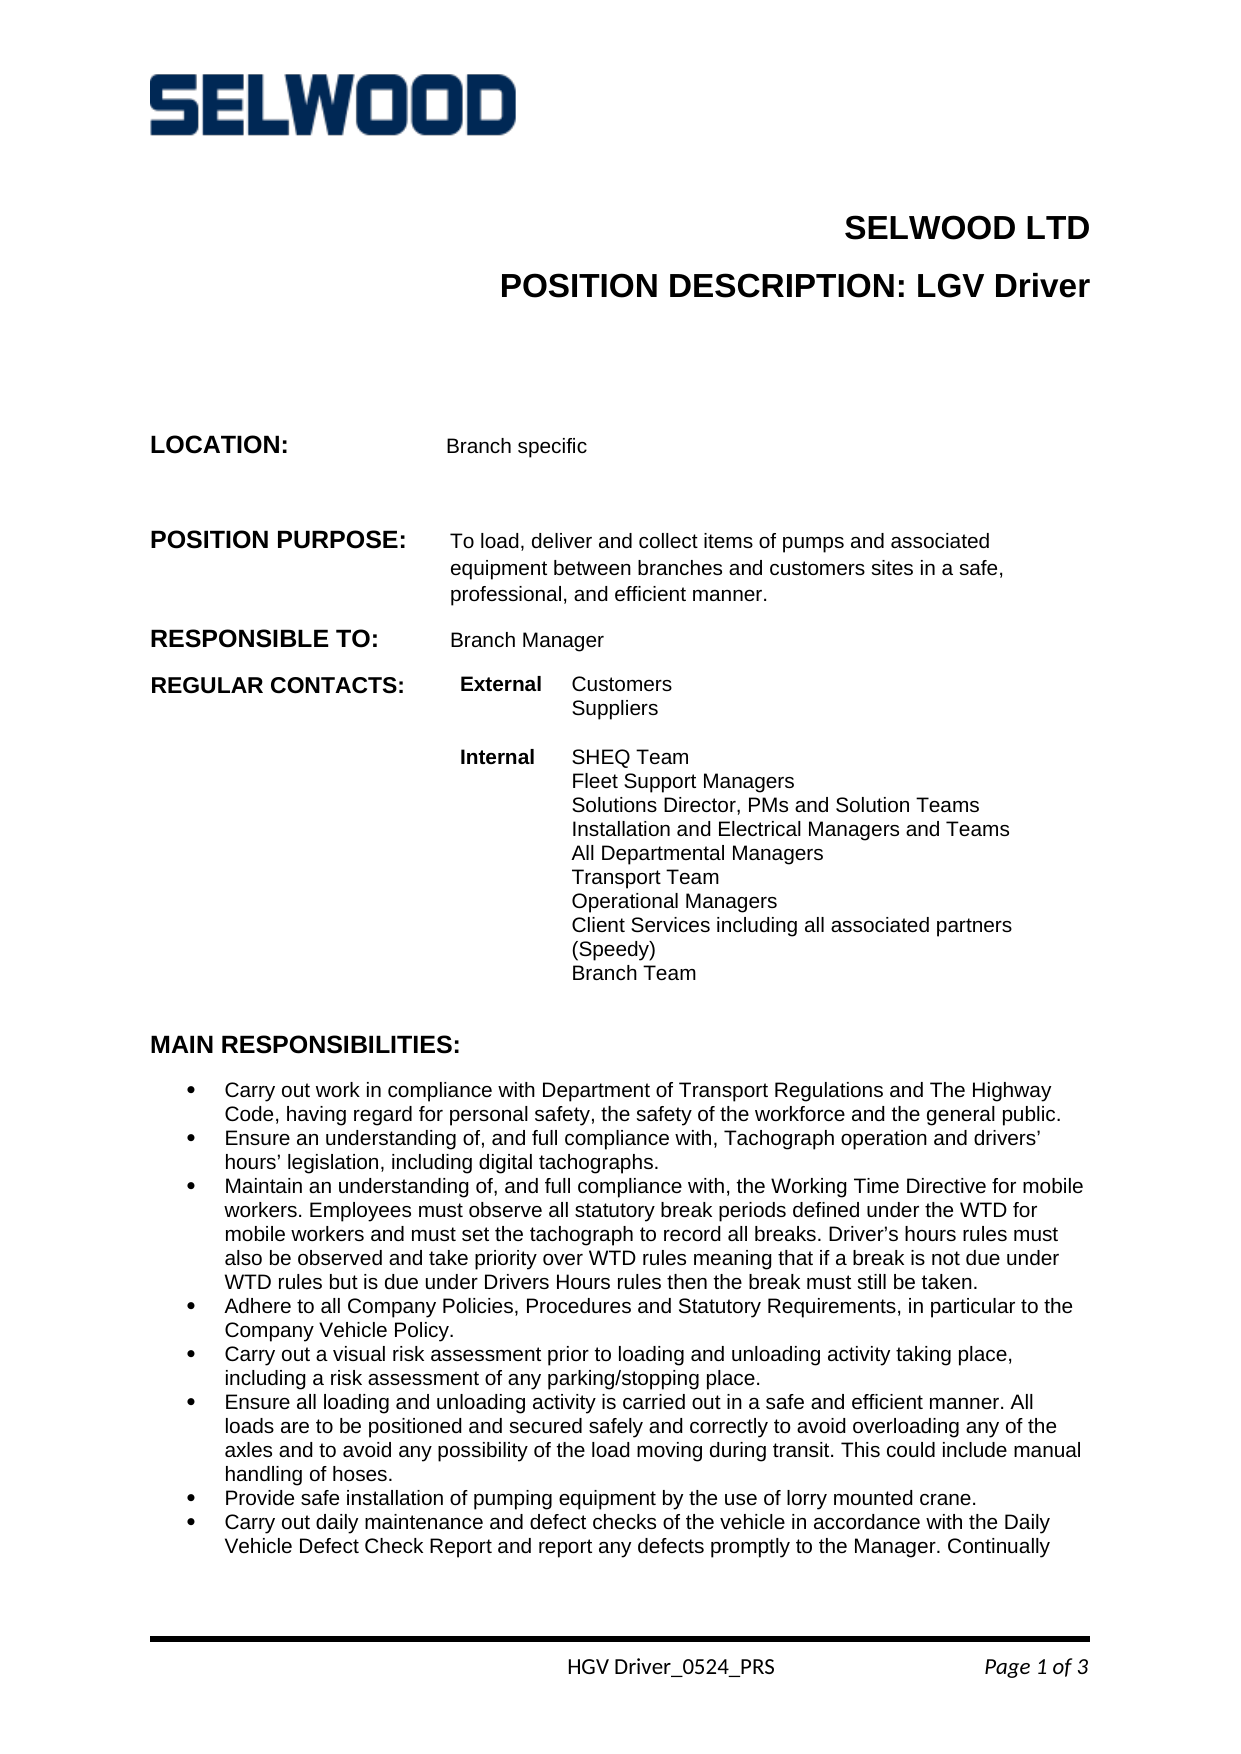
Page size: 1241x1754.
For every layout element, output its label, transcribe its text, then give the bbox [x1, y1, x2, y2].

text SELWOOD LTD [150, 208, 1090, 247]
list Maintain an understanding of, and full compliance with, the Working Time Directive for mobile workers. Employees must observe all statutory break periods defined under the WTD for mobile workers and must set the tachograph to record all breaks. Driver’s hours rules must also be observed and take priority over WTD rules meaning that if a break is not due under WTD rules but is due under Drivers Hours rules then the break must still be taken. [187, 1173, 1090, 1293]
list Adhere to all Company Policies, Procedures and Statutory Requirements, in particular to the Company Vehicle Policy. [187, 1293, 1090, 1341]
table_cell SHEQ Team Fleet Support Managers Solutions Director, PMs and Solution Teams Installation and Electrical Managers and Teams All Departmental Managers Transport Team Operational Managers Client Services including all associated partners (Speedy) Branch Team [560, 745, 1090, 985]
list Ensure all loading and unloading activity is carried out in a safe and efficient manner. All loads are to be positioned and secured safely and correctly to avoid overloading any of the axles and to avoid any possibility of the load moving during transit. This could include manual handling of hoses. [187, 1389, 1090, 1485]
picture [150, 73, 516, 137]
list Ensure an understanding of, and full compliance with, Tachograph operation and drivers’ hours’ legislation, including digital tachographs. [187, 1126, 1090, 1173]
table_header REGULAR CONTACTS: [150, 672, 456, 985]
table_cell Internal [456, 745, 560, 985]
text RESPONSIBLE TO: Branch Manager [150, 624, 1090, 653]
text POSITION PURPOSE: To load, deliver and collect items of pumps and associated equipment between branches and customers sites in a safe, professional, and efficient manner. [150, 525, 1090, 605]
list Carry out a visual risk assessment prior to loading and unloading activity taking place, including a risk assessment of any parking/stopping place. [187, 1341, 1090, 1389]
list Provide safe installation of pumping equipment by the use of lorry mounted crane. [187, 1485, 1090, 1509]
list Carry out work in compliance with Department of Transport Regulations and The Highway Code, having regard for personal safety, the safety of the workforce and the general public. [187, 1077, 1090, 1126]
table_header Customers Suppliers [560, 672, 1090, 745]
table_header External [456, 672, 560, 745]
text LOCATION: Branch specific [150, 430, 1090, 459]
text POSITION DESCRIPTION: LGV Driver [150, 266, 1090, 305]
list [187, 1509, 1090, 1557]
text MAIN RESPONSIBILITIES: [150, 1030, 1090, 1058]
